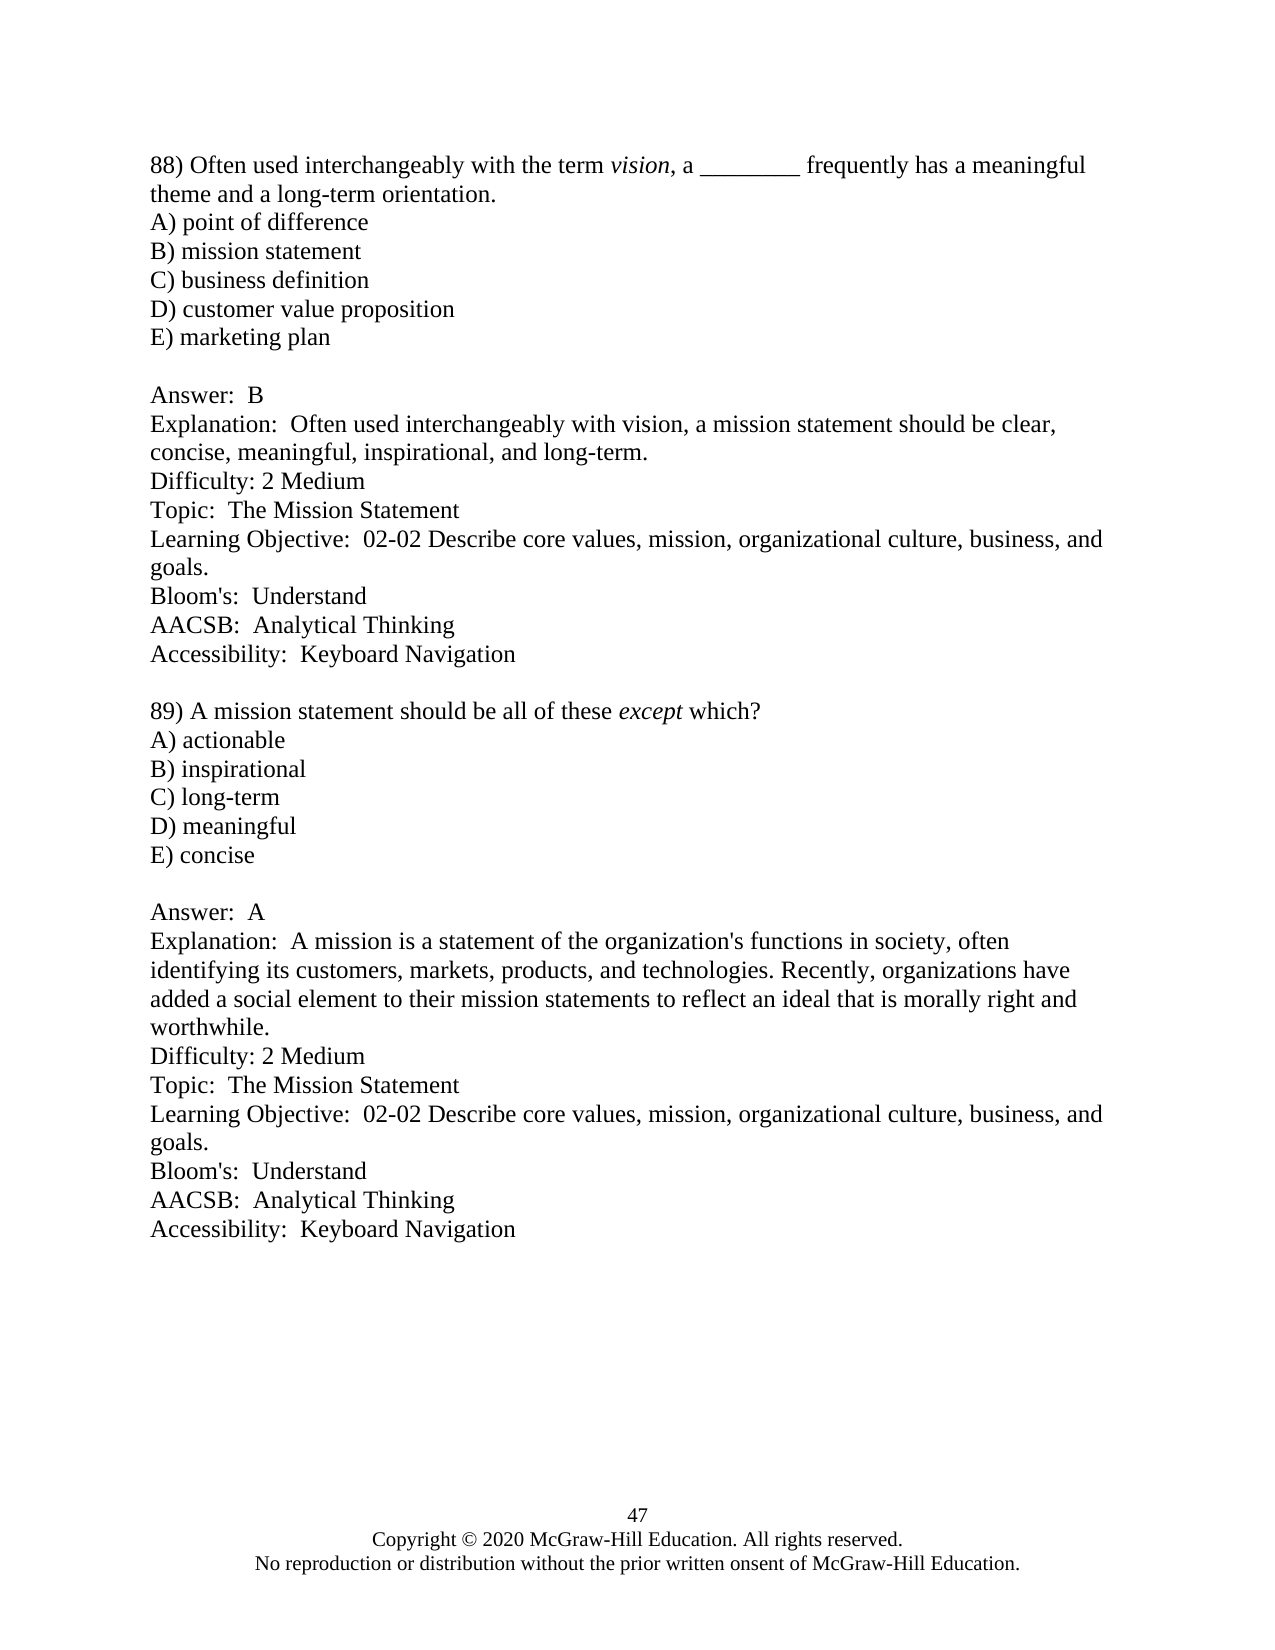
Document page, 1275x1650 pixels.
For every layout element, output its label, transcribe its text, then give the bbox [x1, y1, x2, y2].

text B) mission statement [150, 236, 1125, 265]
text Explanation: Often used interchangeably with vision, a mission statement should be clear, concise, meaningful, inspirational, and long-term. [150, 409, 1125, 466]
text Topic: The Mission Statement [150, 495, 1125, 524]
text AACSB: Analytical Thinking [150, 1185, 1125, 1214]
text D) meaningful [150, 811, 1125, 840]
text Bloom's: Understand [150, 1156, 1125, 1185]
text Answer: A [150, 897, 1125, 926]
text C) long-term [150, 782, 1125, 811]
text Learning Objective: 02-02 Describe core values, mission, organizational culture, business, and goals. [150, 524, 1125, 581]
text 89) A mission statement should be all of these except which? [150, 696, 1125, 725]
text A) point of difference [150, 207, 1125, 236]
text A) actionable [150, 725, 1125, 754]
text Explanation: A mission is a statement of the organization's functions in society, often identifying its customers, markets, products, and technologies. Recently, organizations have added a social element to their mission statements to reflect an ideal that is morally right and worthwhile. [150, 926, 1125, 1041]
text E) marketing plan [150, 322, 1125, 351]
text Topic: The Mission Statement [150, 1070, 1125, 1099]
text Accessibility: Keyboard Navigation [150, 1214, 1125, 1242]
text 88) Often used interchangeably with the term vision, a ________ frequently has a meaningful theme and a long-term orientation. [150, 150, 1125, 207]
text Difficulty: 2 Medium [150, 466, 1125, 495]
text D) customer value proposition [150, 294, 1125, 322]
text AACSB: Analytical Thinking [150, 610, 1125, 639]
text Accessibility: Keyboard Navigation [150, 639, 1125, 667]
text E) concise [150, 840, 1125, 869]
text Learning Objective: 02-02 Describe core values, mission, organizational culture, business, and goals. [150, 1099, 1125, 1156]
text Difficulty: 2 Medium [150, 1041, 1125, 1070]
text B) inspirational [150, 754, 1125, 782]
text Answer: B [150, 380, 1125, 409]
text Bloom's: Understand [150, 581, 1125, 610]
text C) business definition [150, 265, 1125, 294]
